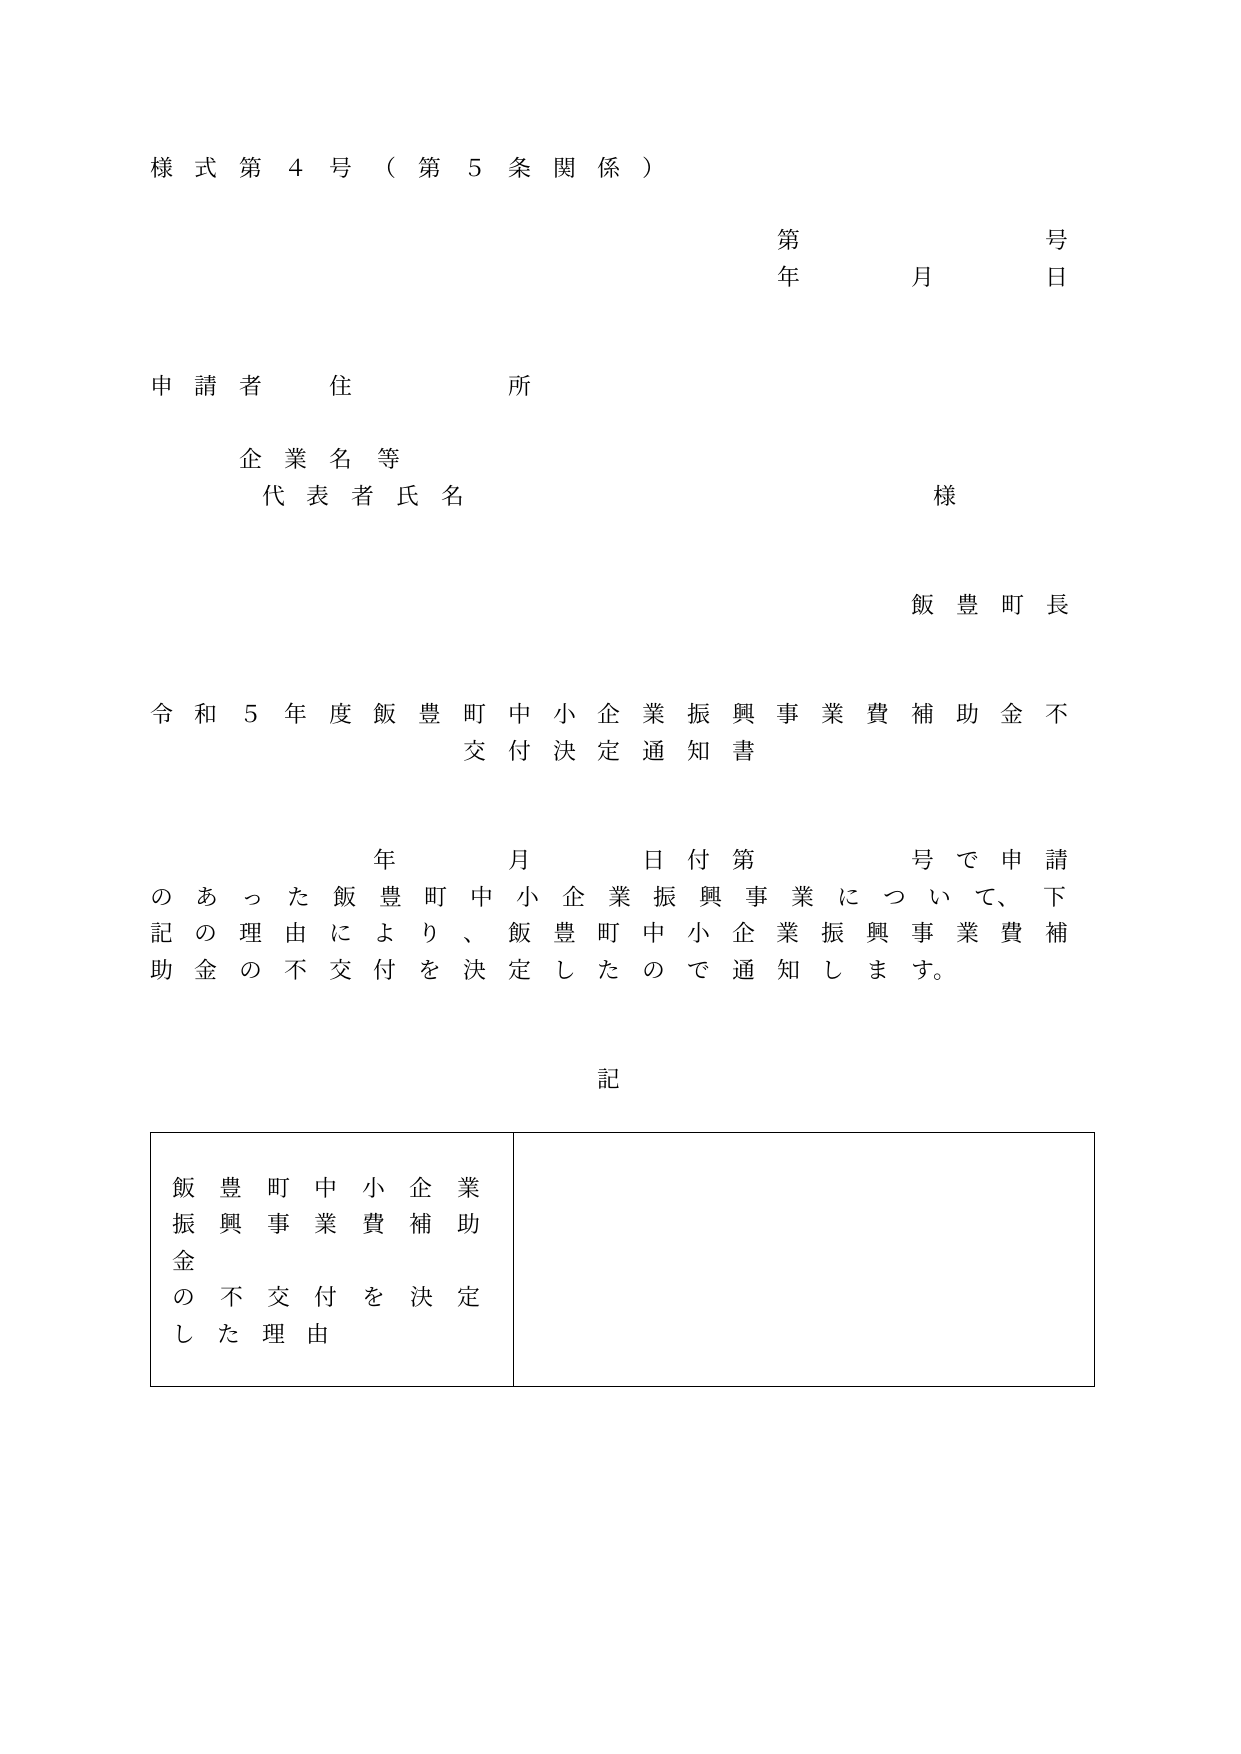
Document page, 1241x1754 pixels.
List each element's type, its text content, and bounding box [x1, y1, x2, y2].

text 申請者 住 所 [150, 367, 1090, 403]
text 企業名等 [150, 439, 1090, 476]
text 年 月 日 [150, 257, 1090, 294]
text 代表者氏名 様 [150, 476, 1090, 512]
text 飯豊町長 [150, 585, 1090, 622]
text 記 [150, 1059, 1090, 1096]
text 様式第４号（第５条関係） [150, 148, 1090, 184]
table_header [514, 1133, 1094, 1386]
text 年 月 日付第 号で申請のあった飯豊町中小企業振興事業について、下記の理由により、飯豊町中小企業振興事業費補助金の不交付を決定したので通知します。 [150, 841, 1090, 986]
table_header 飯豊町中小企業振興事業費補助金 の不交付を決定した理由 [151, 1133, 513, 1386]
text 第 号 [150, 221, 1090, 257]
text 令和５年度飯豊町中小企業振興事業費補助金不交付決定通知書 [150, 695, 1090, 768]
